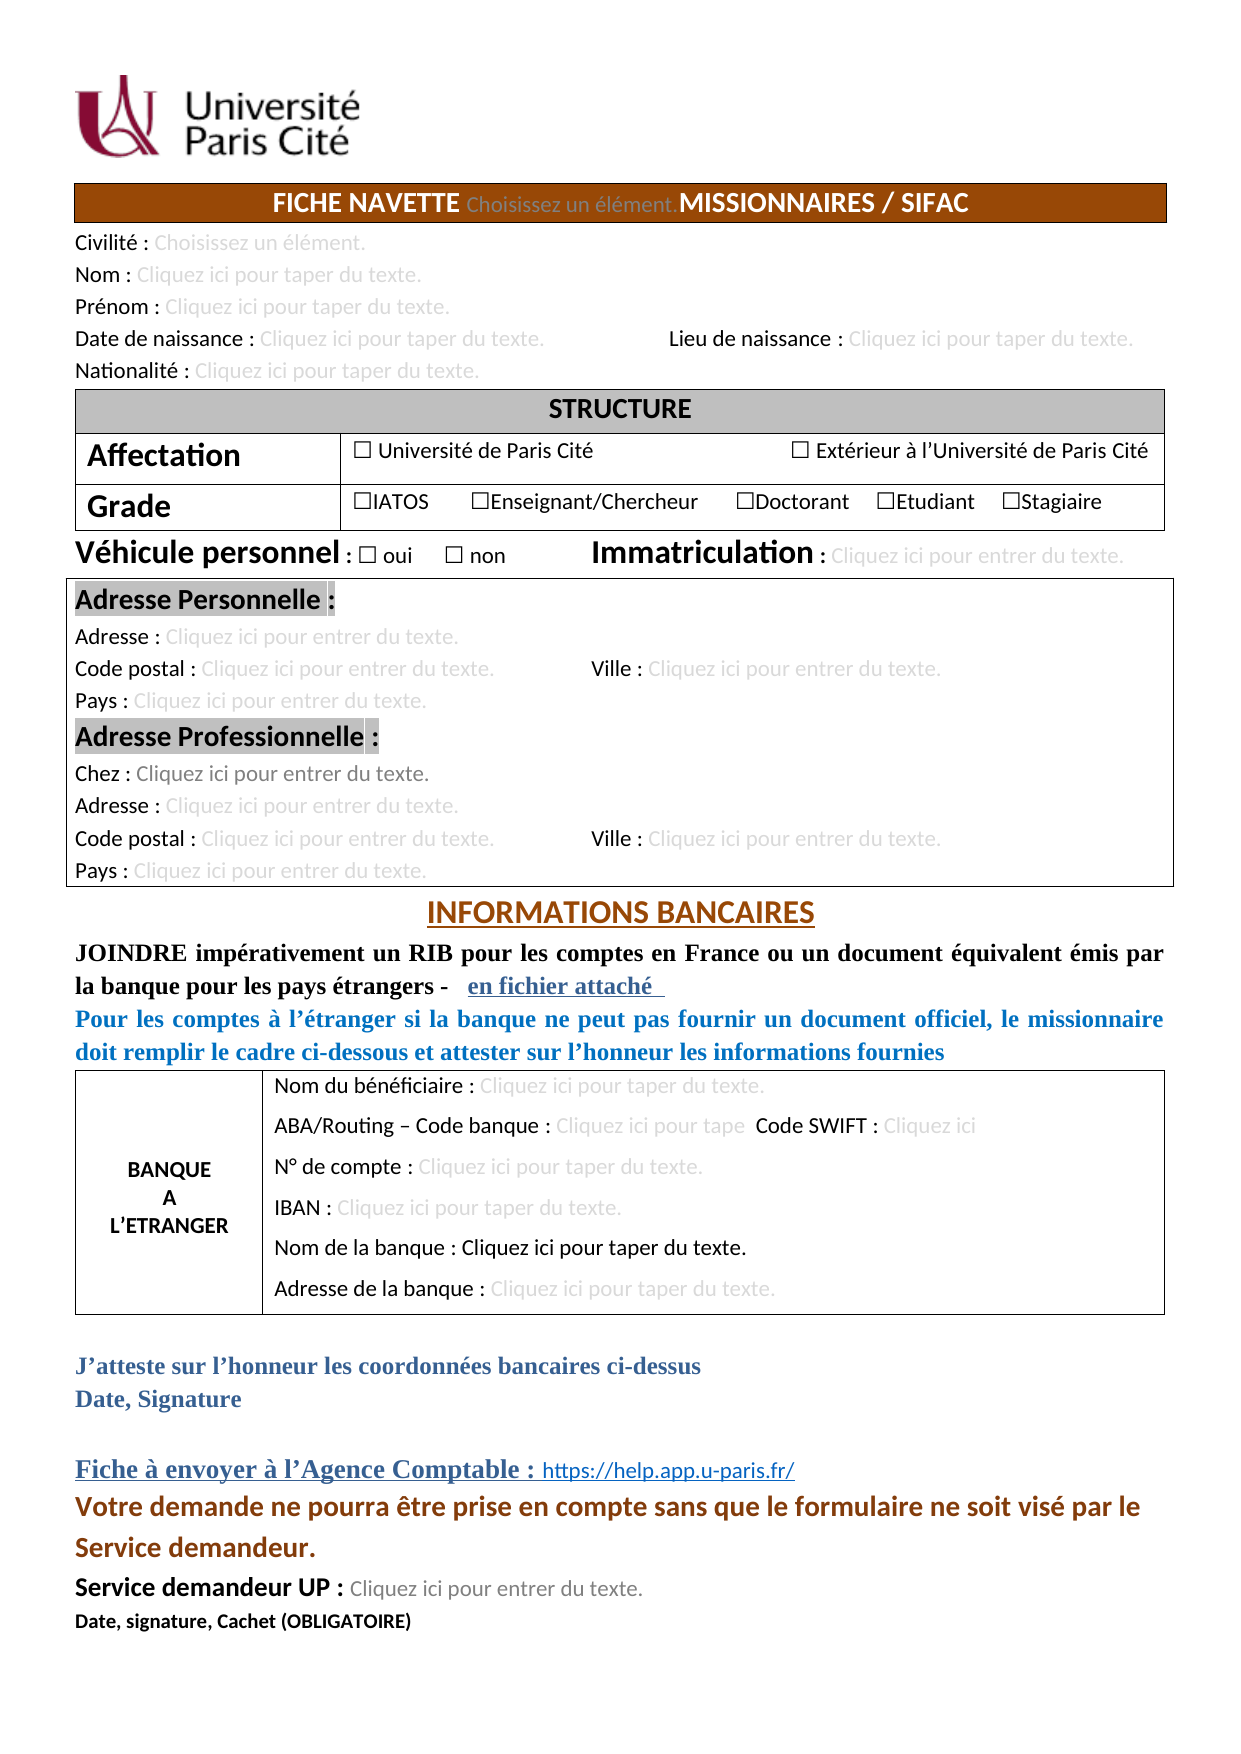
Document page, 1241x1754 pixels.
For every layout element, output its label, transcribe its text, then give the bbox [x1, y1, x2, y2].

text INFORMATIONS BANCAIRES [75, 891, 1166, 932]
table_header STRUCTURE [76, 390, 1164, 433]
table_cell Grade [76, 485, 340, 530]
text Pays : [67, 683, 1173, 714]
text Date, signature, Cachet (OBLIGATOIRE) [75, 1608, 1166, 1634]
text Pays : [67, 853, 1173, 886]
text Date de naissance : Lieu de naissance : [75, 324, 1165, 352]
text Civilité : [75, 228, 1165, 256]
text Nom : [75, 260, 1165, 288]
text Date, Signature [75, 1384, 1165, 1413]
text J’atteste sur l’honneur les coordonnées bancaires ci-dessus [75, 1351, 1165, 1380]
text Code postal : Ville : [67, 821, 1173, 852]
table_cell Affectation [76, 434, 340, 484]
table_header BANQUE A L’ETRANGER [76, 1071, 262, 1314]
table_header Nom du bénéficiaire : ABA/Routing – Code banque : Code SWIFT : N° de compte : IBAN : Nom de la banque : Adresse de la banque : [263, 1071, 1164, 1314]
text Adresse : [67, 788, 1173, 819]
table_cell IATOS Enseignant/Chercheur Doctorant Etudiant Stagiaire [341, 485, 1164, 530]
text Adresse Personnelle : [67, 579, 1173, 616]
text Véhicule personnel : oui non Immatriculation : [75, 531, 1165, 572]
text Fiche à envoyer à l’Agence Comptable : https://help.app.u-paris.fr/ [75, 1453, 1165, 1484]
text Adresse Professionnelle : [67, 715, 1173, 754]
table_cell Université de Paris Cité Extérieur à l’Université de Paris Cité [341, 434, 1164, 484]
text Code postal : Ville : [67, 651, 1173, 682]
text Adresse : [67, 619, 1173, 650]
text Votre demande ne pourra être prise en compte sans que le formulaire ne soit visé par le Service demandeur. [75, 1488, 1165, 1565]
text Chez : [67, 756, 1173, 787]
picture [75, 75, 361, 158]
text Prénom : [75, 292, 1165, 320]
text FICHE NAVETTE MISSIONNAIRES / SIFAC [75, 184, 1166, 222]
text Pour les comptes à l’étranger si la banque ne peut pas fournir un document officiel, le missionnaire doit remplir le cadre ci-dessous et attester sur l’honneur les informations fournies [75, 1004, 1165, 1066]
text Nationalité : [75, 357, 1165, 385]
text Service demandeur UP : [75, 1570, 1166, 1603]
text JOINDRE impérativement un RIB pour les comptes en France ou un document équivalent émis par la banque pour les pays étrangers - en fichier attaché [75, 938, 1165, 1000]
